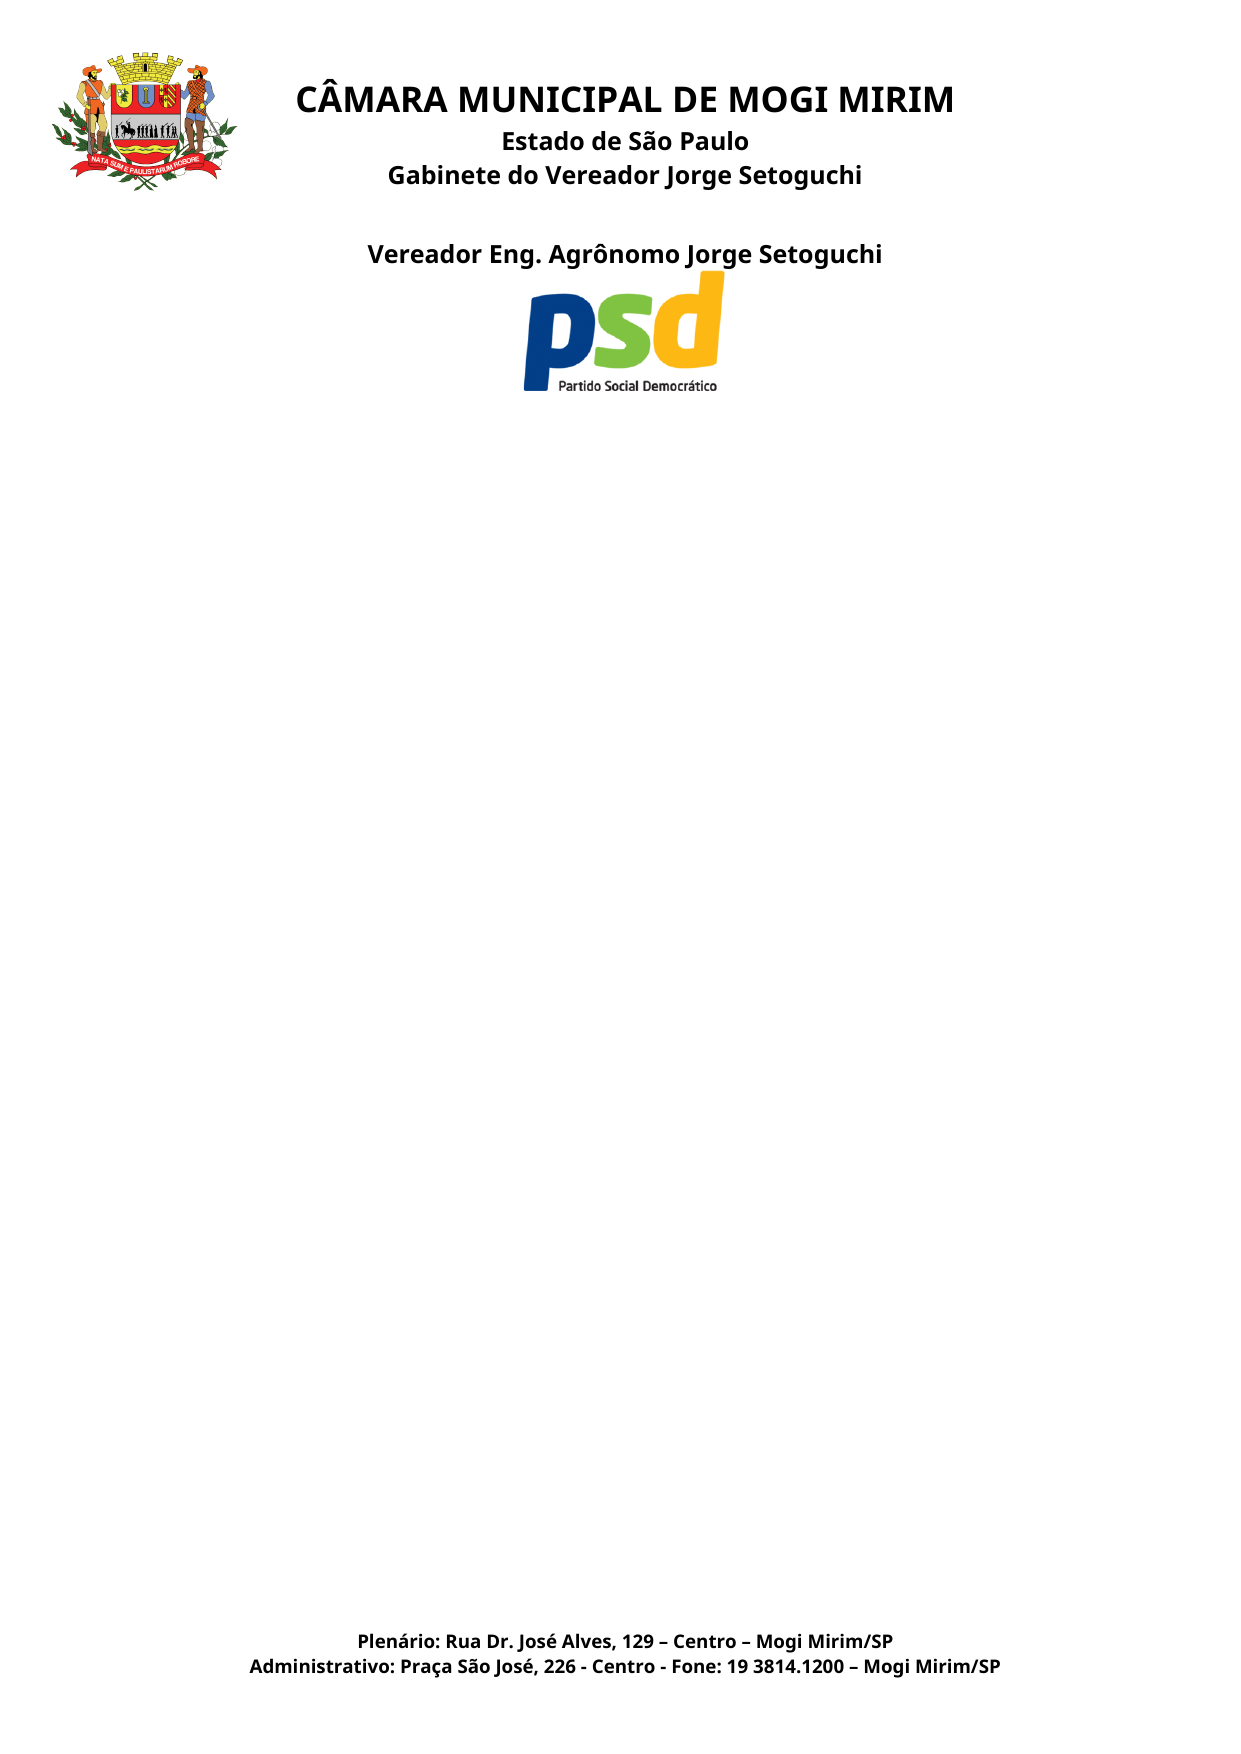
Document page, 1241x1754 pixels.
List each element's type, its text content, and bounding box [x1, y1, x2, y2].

picture [28, 41, 259, 203]
picture [523, 270, 727, 391]
text Vereador Eng. Agrônomo Jorge Setoguchi [148, 236, 1103, 270]
